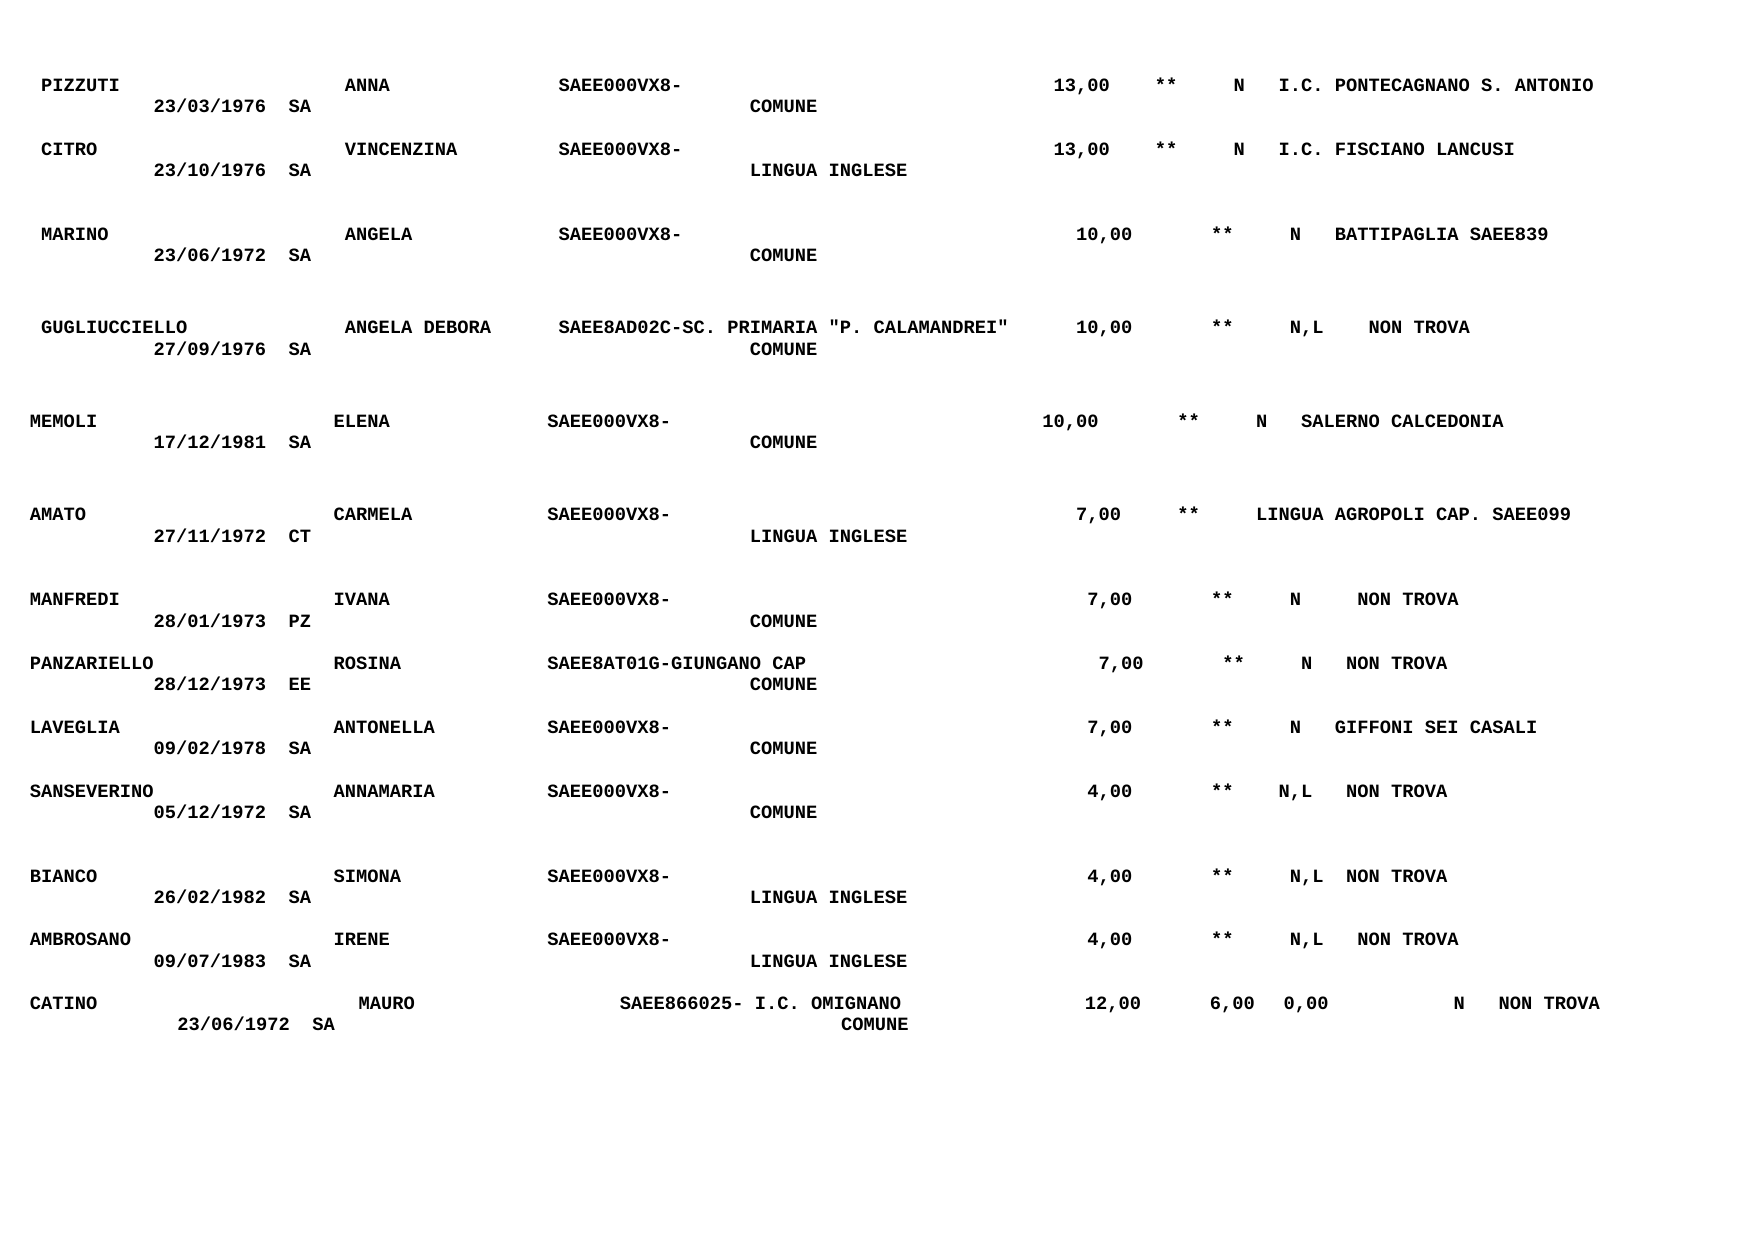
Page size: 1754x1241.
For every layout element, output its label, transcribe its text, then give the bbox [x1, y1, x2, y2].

text SANSEVERINO ANNAMARIA SAEE000VX8- 4,00 ** N,L NON TROVA [29, 781, 1724, 803]
text 05/12/1972 SA COMUNE [29, 803, 1724, 824]
text LAVEGLIA ANTONELLA SAEE000VX8- 7,00 ** N GIFFONI SEI CASALI [29, 718, 1724, 739]
text CATINO MAURO SAEE866025- I.C. OMIGNANO 12,00 6,00 0,00 N NON TROVA [29, 994, 1724, 1015]
text 23/06/1972 SA COMUNE [29, 246, 1724, 267]
text MARINO ANGELA SAEE000VX8- 10,00 ** N BATTIPAGLIA SAEE839 [29, 224, 1724, 246]
text AMATO CARMELA SAEE000VX8- 7,00 ** LINGUA AGROPOLI CAP. SAEE099 [29, 505, 1724, 526]
text 27/09/1976 SA COMUNE [29, 339, 1724, 361]
text 23/03/1976 SA COMUNE [29, 97, 1724, 118]
text 17/12/1981 SA COMUNE [29, 433, 1724, 454]
text 23/06/1972 SA COMUNE [29, 1015, 1724, 1036]
text PANZARIELLO ROSINA SAEE8AT01G-GIUNGANO CAP 7,00 ** N NON TROVA [29, 654, 1724, 675]
text MANFREDI IVANA SAEE000VX8- 7,00 ** N NON TROVA [29, 590, 1724, 611]
text AMBROSANO IRENE SAEE000VX8- 4,00 ** N,L NON TROVA [29, 930, 1724, 951]
text PIZZUTI ANNA SAEE000VX8- 13,00 ** N I.C. PONTECAGNANO S. ANTONIO [29, 76, 1724, 97]
text 26/02/1982 SA LINGUA INGLESE [29, 888, 1724, 909]
text GUGLIUCCIELLO ANGELA DEBORA SAEE8AD02C-SC. PRIMARIA "P. CALAMANDREI" 10,00 ** N,L NON TROVA [29, 318, 1724, 339]
text 09/02/1978 SA COMUNE [29, 739, 1724, 760]
text BIANCO SIMONA SAEE000VX8- 4,00 ** N,L NON TROVA [29, 866, 1724, 888]
text CITRO VINCENZINA SAEE000VX8- 13,00 ** N I.C. FISCIANO LANCUSI [29, 139, 1724, 161]
text 28/12/1973 EE COMUNE [29, 675, 1724, 696]
text 23/10/1976 SA LINGUA INGLESE [29, 161, 1724, 182]
text 09/07/1983 SA LINGUA INGLESE [29, 951, 1724, 973]
text 28/01/1973 PZ COMUNE [29, 611, 1724, 633]
text 27/11/1972 CT LINGUA INGLESE [29, 526, 1724, 548]
text MEMOLI ELENA SAEE000VX8- 10,00 ** N SALERNO CALCEDONIA [29, 412, 1724, 433]
